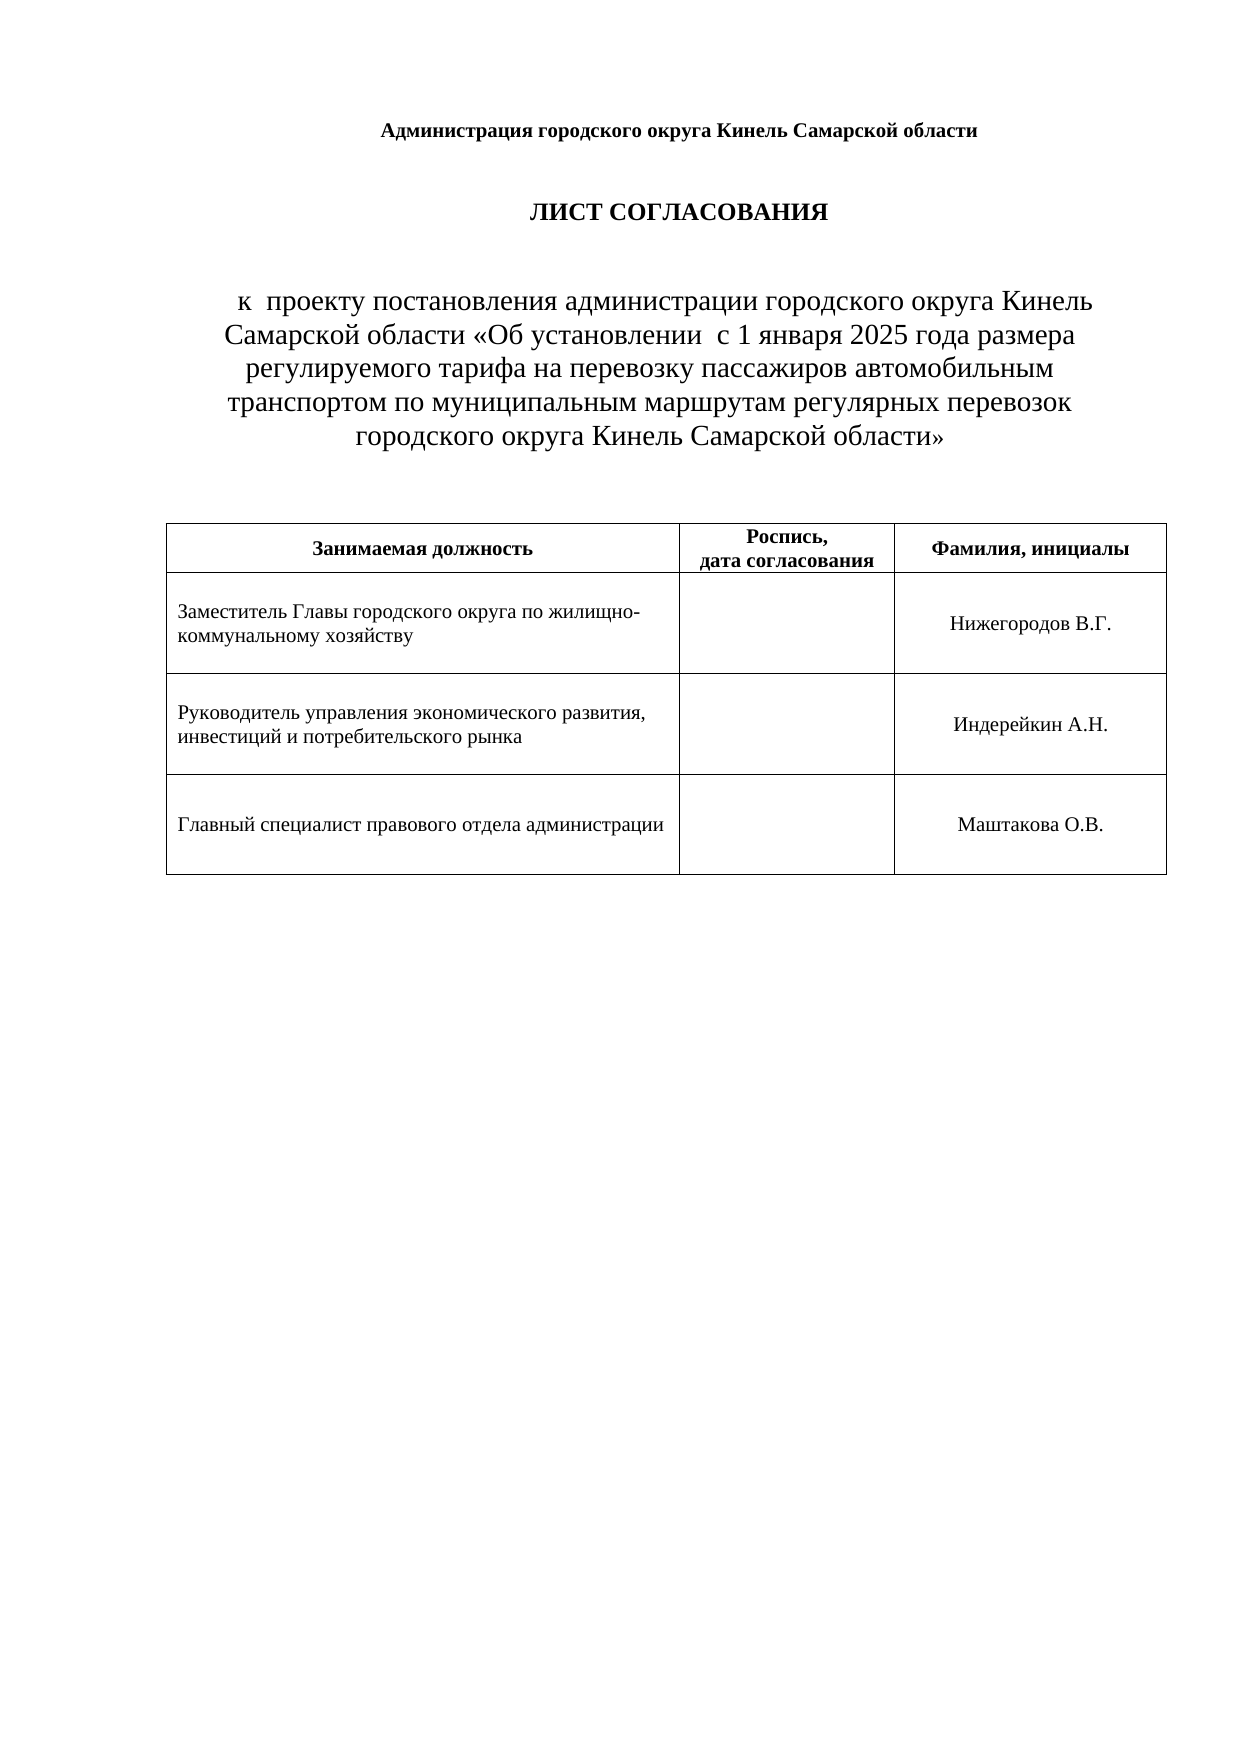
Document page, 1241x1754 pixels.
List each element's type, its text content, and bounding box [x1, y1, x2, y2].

table_cell Нижегородов В.Г. [895, 573, 1166, 673]
table_cell [680, 573, 894, 673]
table_cell Заместитель Главы городского округа по жилищно-коммунальному хозяйству [167, 573, 679, 673]
table_cell Индерейкин А.Н. [895, 674, 1166, 773]
table_cell Руководитель управления экономического развития, инвестиций и потребительского рынка [167, 674, 679, 773]
table_header Фамилия, инициалы [895, 524, 1166, 572]
table_header Занимаемая должность [167, 524, 679, 572]
text Администрация городского округа Кинель Самарской области [177, 118, 1122, 142]
table_header Роспись, дата согласования [680, 524, 894, 572]
text к проекту постановления администрации городского округа Кинель Самарской области «Об установлении с 1 января 2025 года размера регулируемого тарифа на перевозку пассажиров автомобильным транспортом по муниципальным маршрутам регулярных перевозок городского округа Кинель Самарской области» [177, 283, 1122, 451]
table_cell Маштакова О.В. [895, 775, 1166, 874]
table_cell [680, 674, 894, 773]
text ЛИСТ СОГЛАСОВАНИЯ [177, 197, 1122, 226]
table_cell Главный специалист правового отдела администрации [167, 775, 679, 874]
table_cell [680, 775, 894, 874]
